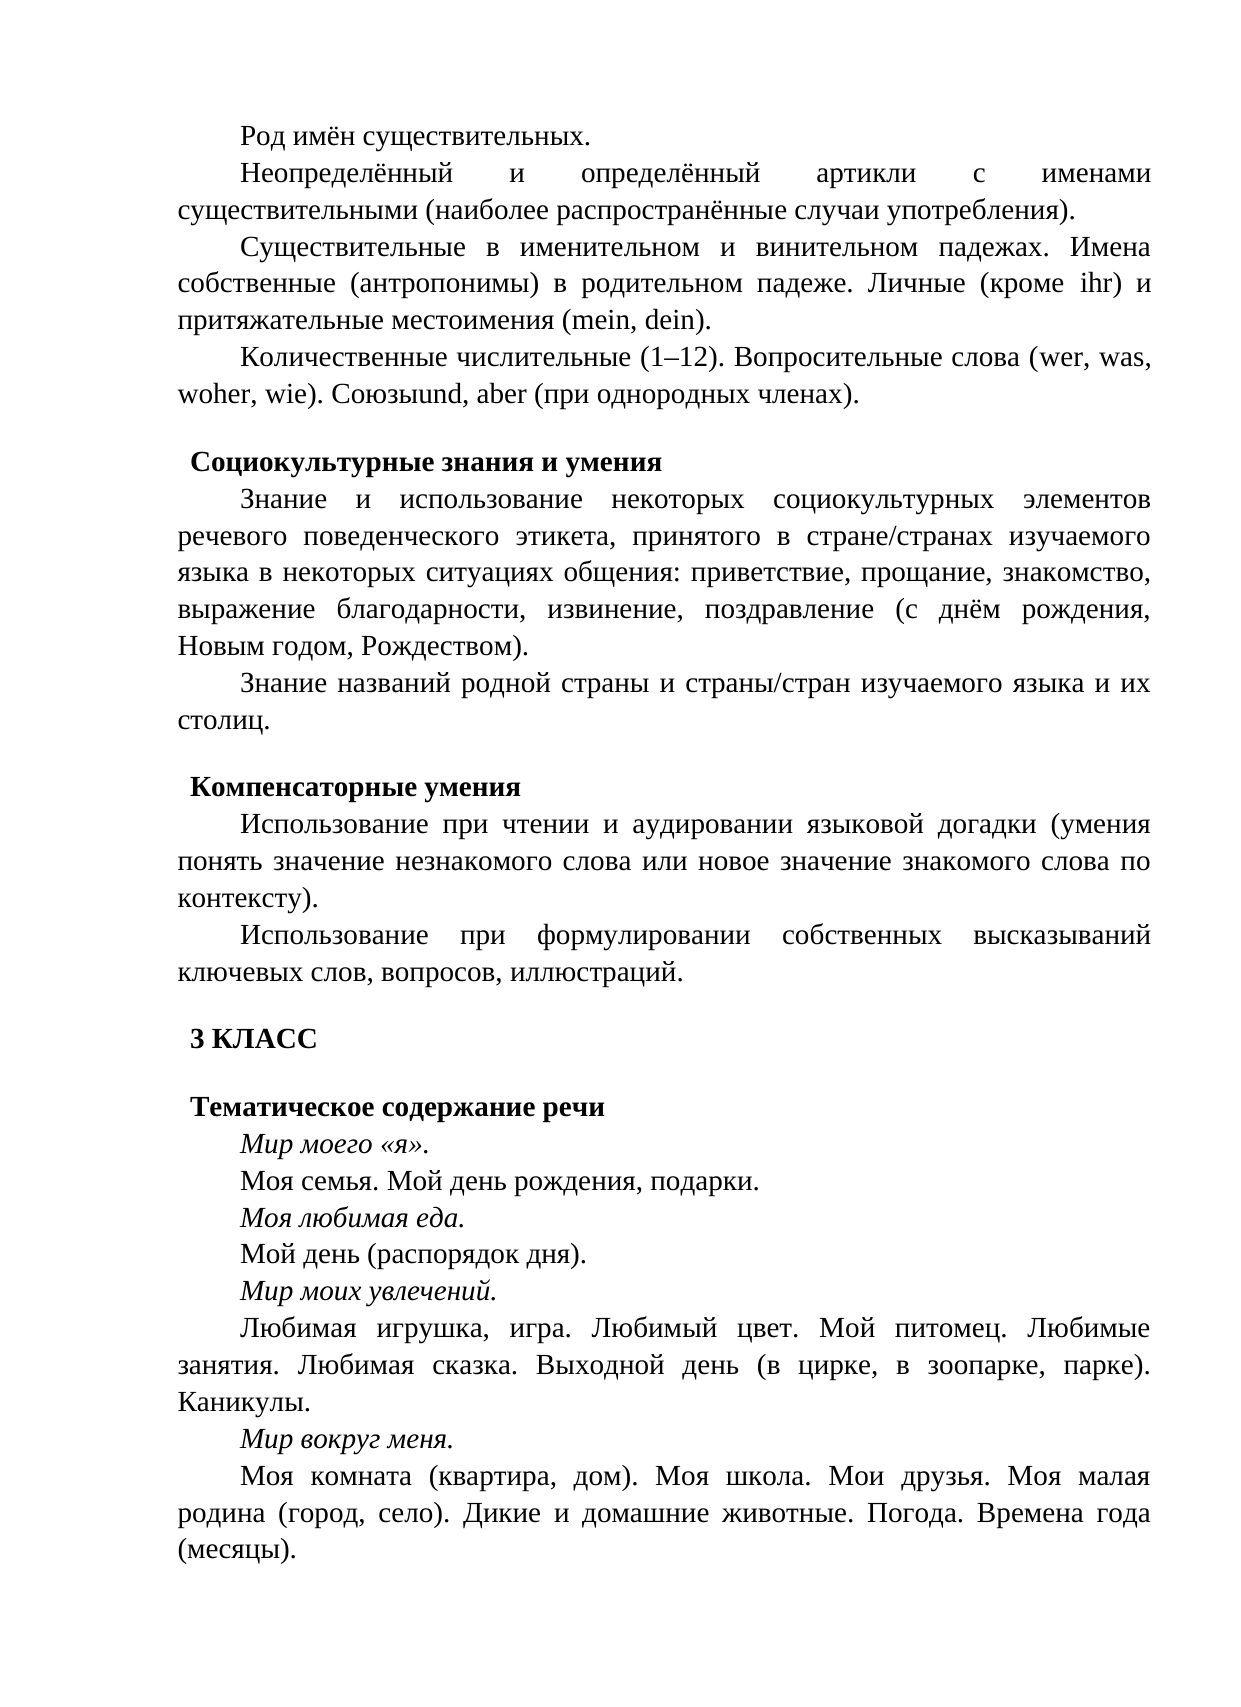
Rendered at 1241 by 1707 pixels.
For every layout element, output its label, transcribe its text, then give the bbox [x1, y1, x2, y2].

text Любимая игрушка, игра. Любимый цвет. Мой питомец. Любимые занятия. Любимая сказка. Выходной день (в цирке, в зоопарке, парке). Каникулы. [177, 1310, 1152, 1418]
text Существительные в именительном и винительном падежах. Имена собственные (антропонимы) в родительном падеже. Личные (кроме ihr) и притяжательные местоимения (mein, dein). [177, 229, 1152, 336]
text Мой день (распорядок дня). [177, 1237, 1152, 1270]
text Мир вокруг меня. [177, 1421, 1152, 1454]
text Род имён существительных. [177, 118, 1152, 152]
text Мир моего «я». [177, 1126, 1152, 1159]
text Моя семья. Мой день рождения, подарки. [177, 1163, 1152, 1196]
text Социокультурные знания и умения [190, 444, 1152, 477]
text Компенсаторные умения [190, 769, 1152, 803]
text Количественные числительные (1–12). Вопросительные слова (wer, was, woher, wie). Cоюзыund, aber (при однородных членах). [177, 339, 1152, 410]
text Тематическое содержание речи [190, 1089, 1152, 1123]
text Мир моих увлечений. [177, 1273, 1152, 1307]
text Моя комната (квартира, дом). Моя школа. Мои друзья. Моя малая родина (город, село). Дикие и домашние животные. Погода. Времена года (месяцы). [177, 1458, 1152, 1565]
text 3 КЛАСС [190, 1022, 1152, 1055]
text Знание и использование некоторых социокультурных элементов речевого поведенческого этикета, принятого в стране/странах изучаемого языка в некоторых ситуациях общения: приветствие, прощание, знакомство, выражение благодарности, извинение, поздравление (с днём рождения, Новым годом, Рождеством). [177, 481, 1152, 662]
text Неопределённый и определённый артикли с именами существительными (наиболее распространённые случаи употребления). [177, 155, 1152, 225]
text Использование при чтении и аудировании языковой догадки (умения понять значение незнакомого слова или новое значение знакомого слова по контексту). [177, 806, 1152, 914]
text Знание названий родной страны и страны/стран изучаемого языка и их столиц. [177, 665, 1152, 736]
text Использование при формулировании собственных высказываний ключевых слов, вопросов, иллюстраций. [177, 917, 1152, 987]
text Моя любимая еда. [177, 1200, 1152, 1233]
